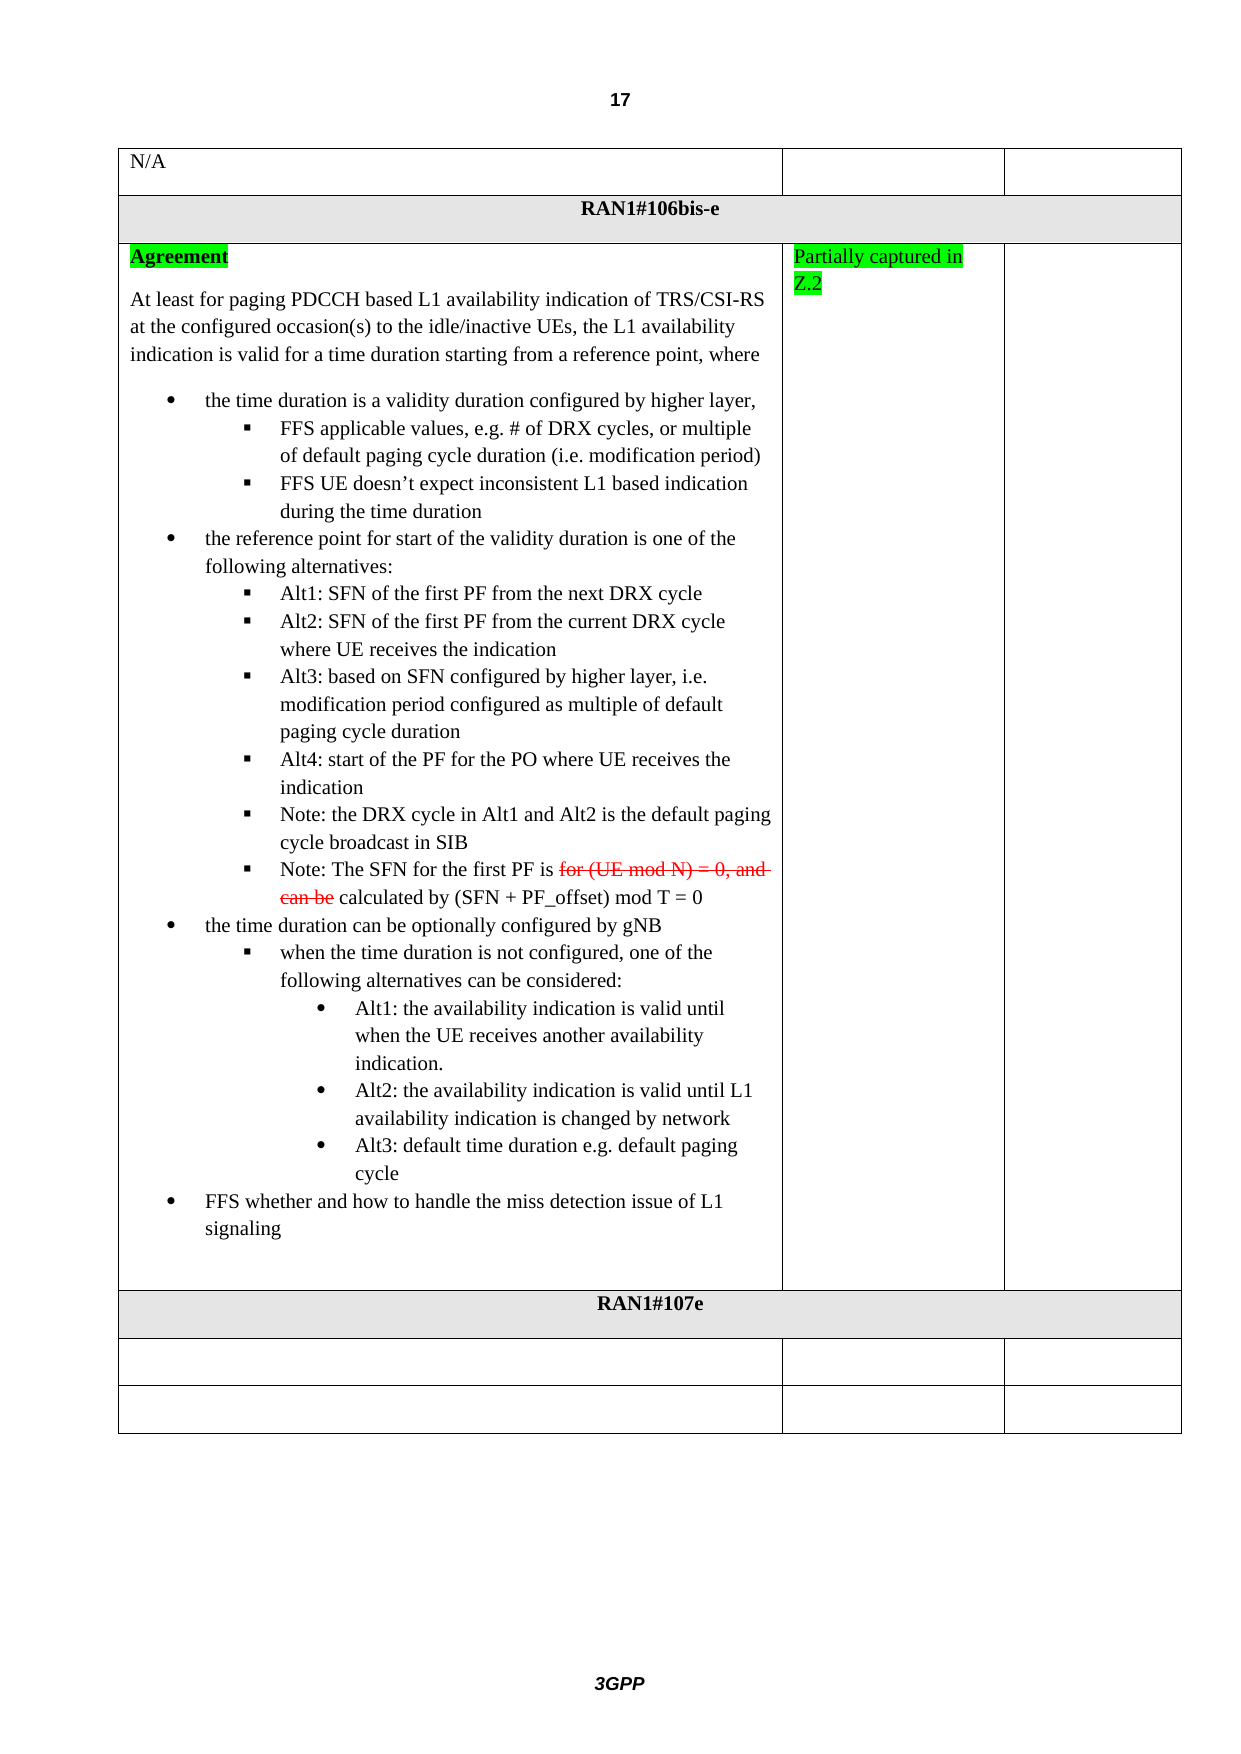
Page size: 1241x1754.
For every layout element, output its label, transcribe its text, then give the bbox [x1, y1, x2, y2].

table_cell [119, 1339, 782, 1385]
table_cell Partially captured in Z.2 [783, 244, 1004, 1290]
table_cell [1005, 244, 1181, 1290]
table_cell Agreement At least for paging PDCCH based L1 availability indication of TRS/CSI-RS at the configured occasion(s) to the idle/inactive UEs, the L1 availability indication is valid for a time duration starting from a reference point, where the time duration is a validity duration configured by higher layer, FFS applicable values, e.g. # of DRX cycles, or multiple of default paging cycle duration (i.e. modification period) FFS UE doesn’t expect inconsistent L1 based indication during the time duration the reference point for start of the validity duration is one of the following alternatives: Alt1: SFN of the first PF from the next DRX cycle Alt2: SFN of the first PF from the current DRX cycle where UE receives the indication Alt3: based on SFN configured by higher layer, i.e. modification period configured as multiple of default paging cycle duration Alt4: start of the PF for the PO where UE receives the indication Note: the DRX cycle in Alt1 and Alt2 is the default paging cycle broadcast in SIB Note: The SFN for the first PF is for (UE mod N) = 0, and can be calculated by (SFN + PF_offset) mod T = 0 the time duration can be optionally configured by gNB when the time duration is not configured, one of the following alternatives can be considered: Alt1: the availability indication is valid until when the UE receives another availability indication. Alt2: the availability indication is valid until L1 availability indication is changed by network Alt3: default time duration e.g. default paging cycle FFS whether and how to handle the miss detection issue of L1 signaling [119, 244, 782, 1290]
table_cell [783, 1386, 1004, 1432]
table_cell [1005, 1386, 1181, 1432]
table_cell [1005, 149, 1181, 195]
table_cell RAN1#106bis-e [119, 196, 1181, 242]
table_cell RAN1#107e [119, 1291, 1181, 1338]
table_cell [783, 149, 1004, 195]
table_cell [1005, 1339, 1181, 1385]
table_cell N/A [119, 149, 782, 195]
table_cell [119, 1386, 782, 1432]
table_cell [783, 1339, 1004, 1385]
